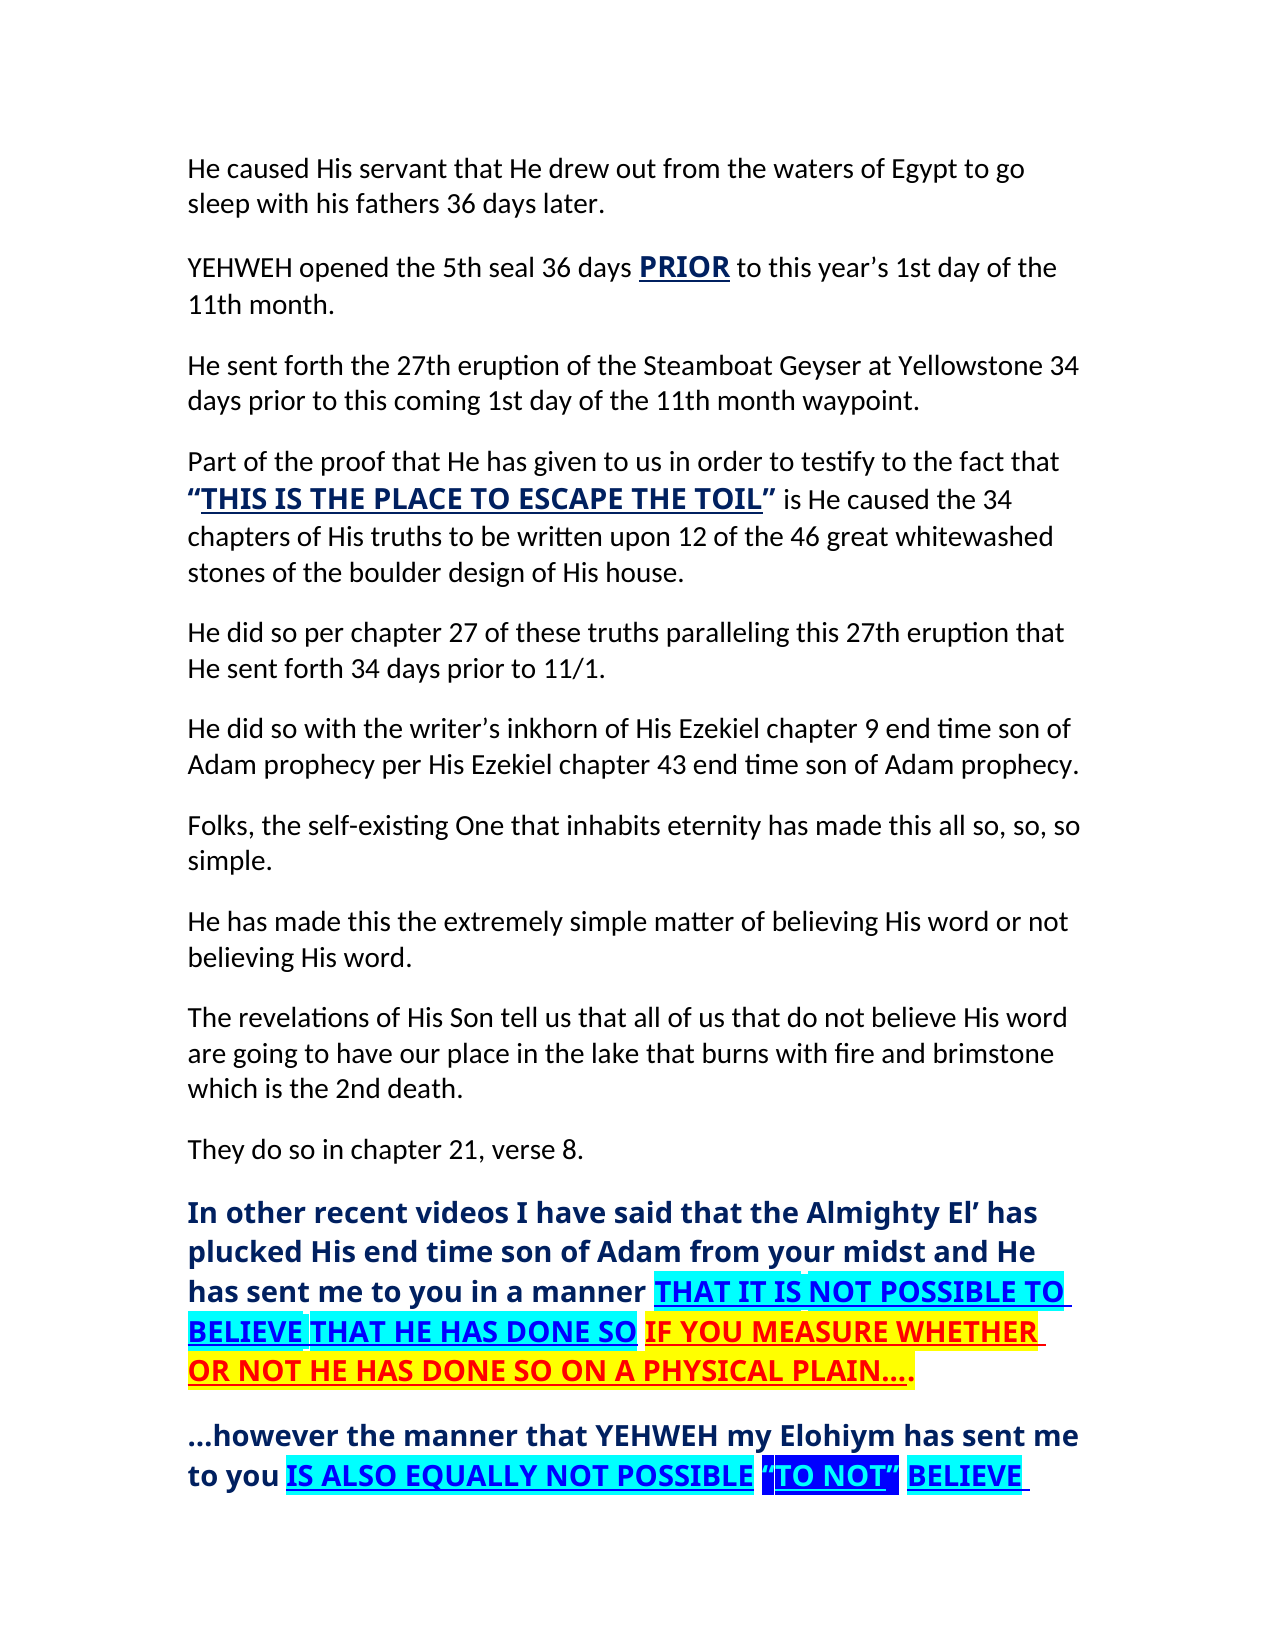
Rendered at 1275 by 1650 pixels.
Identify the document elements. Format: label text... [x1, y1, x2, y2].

text He did so with the writer’s inkhorn of His Ezekiel chapter 9 end time son of Adam prophecy per His Ezekiel chapter 43 end time son of Adam prophecy. [187, 711, 1087, 782]
text Folks, the self-existing One that inhabits eternity has made this all so, so, so simple. [187, 807, 1087, 878]
text He sent forth the 27th eruption of the Steamboat Geyser at Yellowstone 34 days prior to this coming 1st day of the 11th month waypoint. [187, 347, 1087, 418]
text YEHWEH opened the 5th seal 36 days PRIOR to this year’s 1st day of the 11th month. [187, 246, 1087, 322]
text In other recent videos I have said that the Almighty El’ has plucked His end time son of Adam from your midst and He has sent me to you in a manner THAT IT IS NOT POSSIBLE TO BELIEVE THAT HE HAS DONE SO IF YOU MEASURE WHETHER OR NOT HE HAS DONE SO ON A PHYSICAL PLAIN.... [187, 1192, 1087, 1390]
text He has made this the extremely simple matter of believing His word or not believing His word. [187, 903, 1087, 974]
text He caused His servant that He drew out from the waters of Egypt to go sleep with his fathers 36 days later. [187, 150, 1087, 221]
text Part of the proof that He has given to us in order to testify to the fact that “THIS IS THE PLACE TO ESCAPE THE TOIL” is He caused the 34 chapters of His truths to be written upon 12 of the 46 great whitewashed stones of the boulder design of His house. [187, 443, 1087, 589]
text The revelations of His Son tell us that all of us that do not believe His word are going to have our place in the lake that burns with fire and brimstone which is the 2nd death. [187, 999, 1087, 1106]
text He did so per chapter 27 of these truths paralleling this 27th eruption that He sent forth 34 days prior to 11/1. [187, 614, 1087, 686]
text They do so in chapter 21, verse 8. [187, 1131, 1087, 1167]
